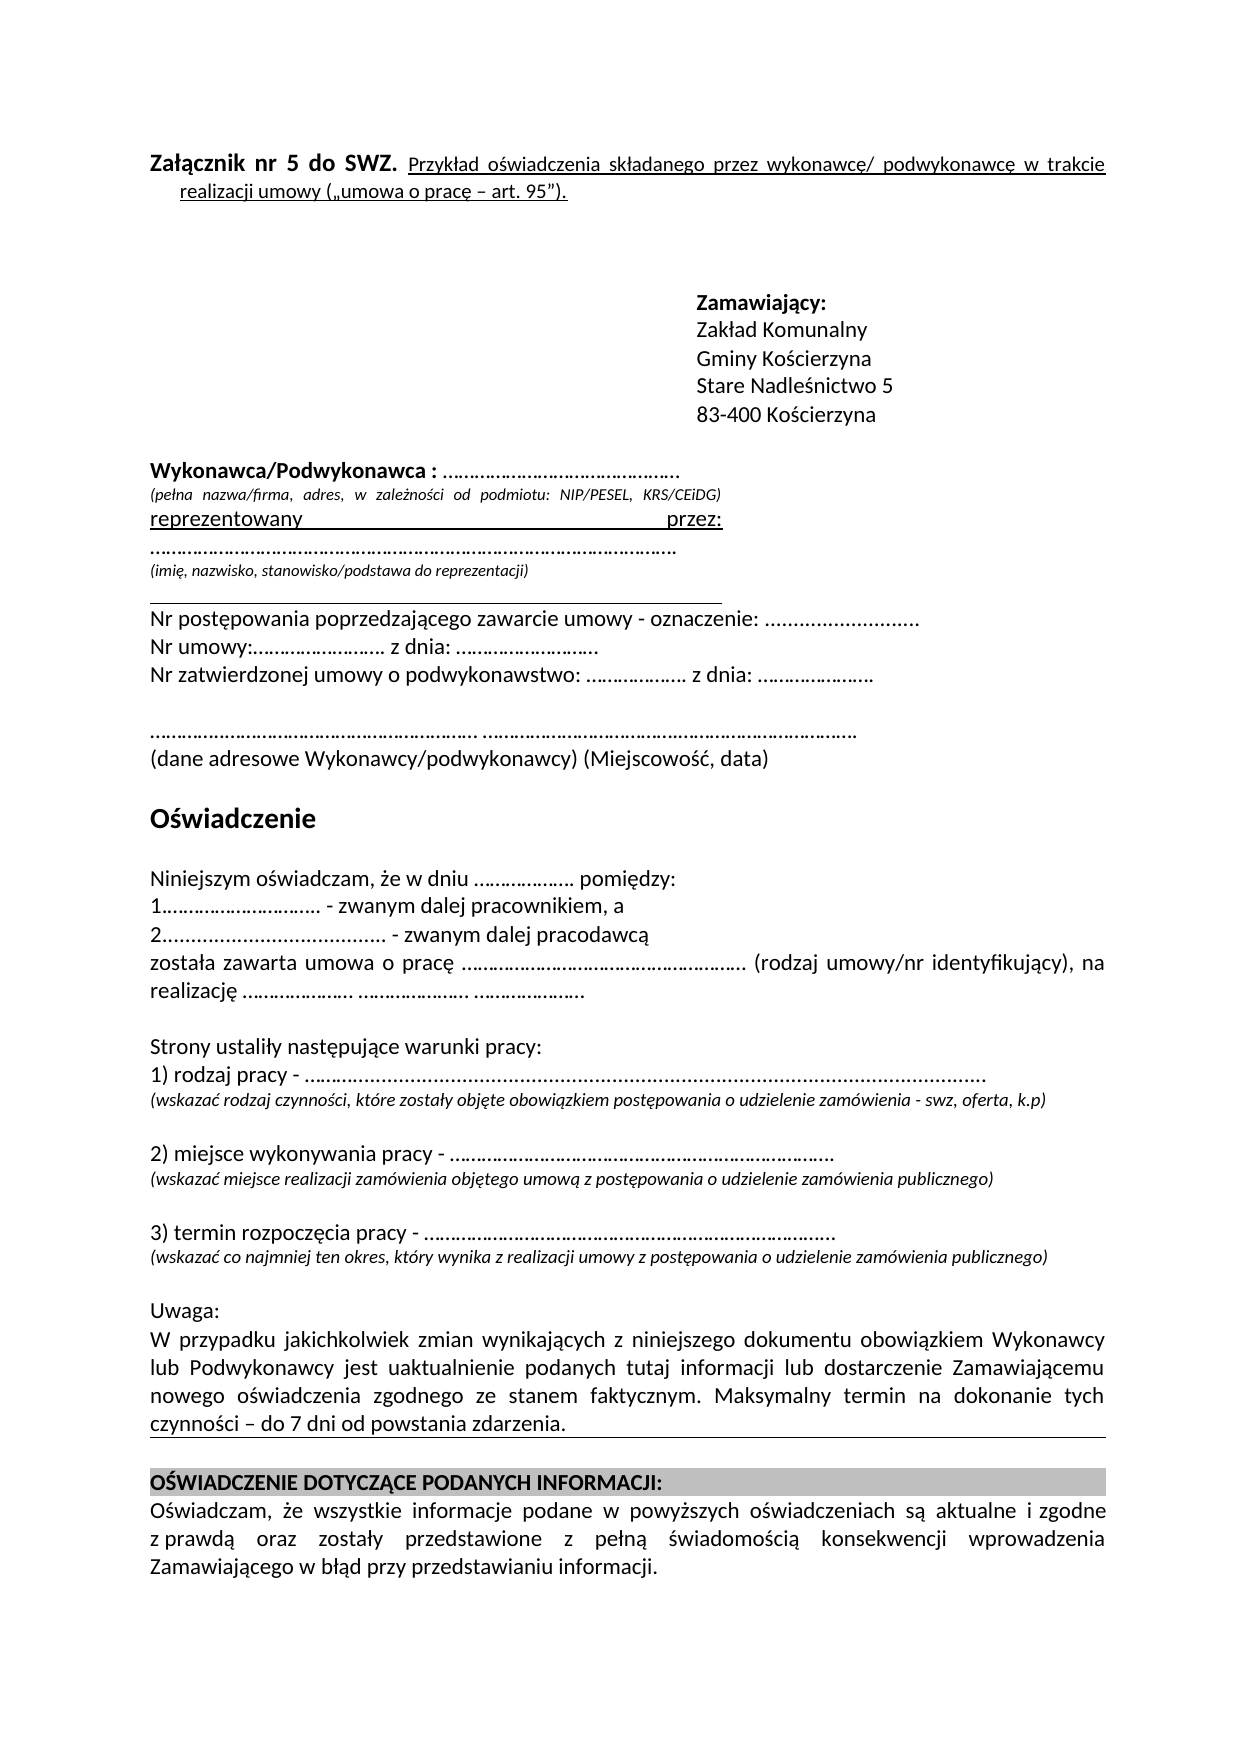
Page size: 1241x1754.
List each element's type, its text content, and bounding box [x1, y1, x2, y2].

text została zawarta umowa o pracę ……………………………………………… (rodzaj umowy/nr identyfikujący), na realizację ………………… ………………… ………………… [150, 948, 1106, 1004]
text Nr postępowania poprzedzającego zawarcie umowy - oznaczenie: ........................... [150, 604, 1106, 632]
text Uwaga: [150, 1297, 1106, 1325]
text (pełna nazwa/firma, adres, w zależności od podmiotu: NIP/PESEL, KRS/CEiDG) reprezentowany przez: ………………………………………………………………………………………. [150, 530, 722, 560]
text (wskazać co najmniej ten okres, który wynika z realizacji umowy z postępowania o udzielenie zamówienia publicznego) [150, 1246, 1106, 1269]
text Nr umowy:……………………. z dnia: ……………………… [150, 632, 1106, 660]
text Załącznik nr 5 do SWZ. Przykład oświadczenia składanego przez wykonawcę/ podwykonawcę w trakcie realizacji umowy („umowa o pracę – art. 95”). [150, 148, 1106, 203]
text W przypadku jakichkolwiek zmian wynikających z niniejszego dokumentu obowiązkiem Wykonawcy lub Podwykonawcy jest uaktualnienie podanych tutaj informacji lub dostarczenie Zamawiającemu nowego oświadczenia zgodnego ze stanem faktycznym. Maksymalny termin na dokonanie tych czynności – do 7 dni od powstania zdarzenia. [150, 1325, 1106, 1437]
text Gminy Kościerzyna [696, 344, 1106, 372]
text Zamawiający: [696, 288, 1106, 316]
text Oświadczenie [150, 800, 1106, 836]
text …………..………………………………………… ……………………………….……………………………. [150, 716, 1106, 744]
text 1.……………………….. - zwanym dalej pracownikiem, a [150, 892, 1106, 920]
text Nr zatwierdzonej umowy o podwykonawstwo: ………………. z dnia: …………………. [150, 660, 1106, 688]
text 2) miejsce wykonywania pracy - ………………………………………………………………. [150, 1139, 1106, 1167]
text (pełna nazwa/firma, adres, w zależności od podmiotu: NIP/PESEL, KRS/CEiDG) reprezentowany przez: ………………………………………………………………………………………. [150, 484, 722, 528]
text (imię, nazwisko, stanowisko/podstawa do reprezentacji) [150, 560, 722, 580]
text Niniejszym oświadczam, że w dniu ………………. pomiędzy: [150, 864, 1106, 892]
text (dane adresowe Wykonawcy/podwykonawcy) (Miejscowość, data) [150, 744, 1106, 772]
text Strony ustaliły następujące warunki pracy: [150, 1032, 1106, 1060]
text Wykonawca/Podwykonawca : ……………………………………… [150, 456, 722, 484]
text Stare Nadleśnictwo 5 [696, 372, 1106, 400]
text 3) termin rozpoczęcia pracy - …………………………………………………………………... [150, 1218, 1106, 1246]
text 83-400 Kościerzyna [696, 400, 1106, 428]
text OŚWIADCZENIE DOTYCZĄCE PODANYCH INFORMACJI: [150, 1468, 1106, 1496]
text 1) rodzaj pracy - ……….............................................................................................................. [150, 1060, 1106, 1088]
text 2....................................... - zwanym dalej pracodawcą [150, 920, 1106, 948]
text (wskazać miejsce realizacji zamówienia objętego umową z postępowania o udzielenie zamówienia publicznego) [150, 1167, 1106, 1190]
text Zakład Komunalny [696, 316, 1106, 344]
text (wskazać rodzaj czynności, które zostały objęte obowiązkiem postępowania o udzielenie zamówienia - swz, oferta, k.p) [150, 1088, 1106, 1111]
text Oświadczam, że wszystkie informacje podane w powyższych oświadczeniach są aktualne i zgodne z prawdą oraz zostały przedstawione z pełną świadomością konsekwencji wprowadzenia Zamawiającego w błąd przy przedstawianiu informacji. [150, 1496, 1106, 1580]
